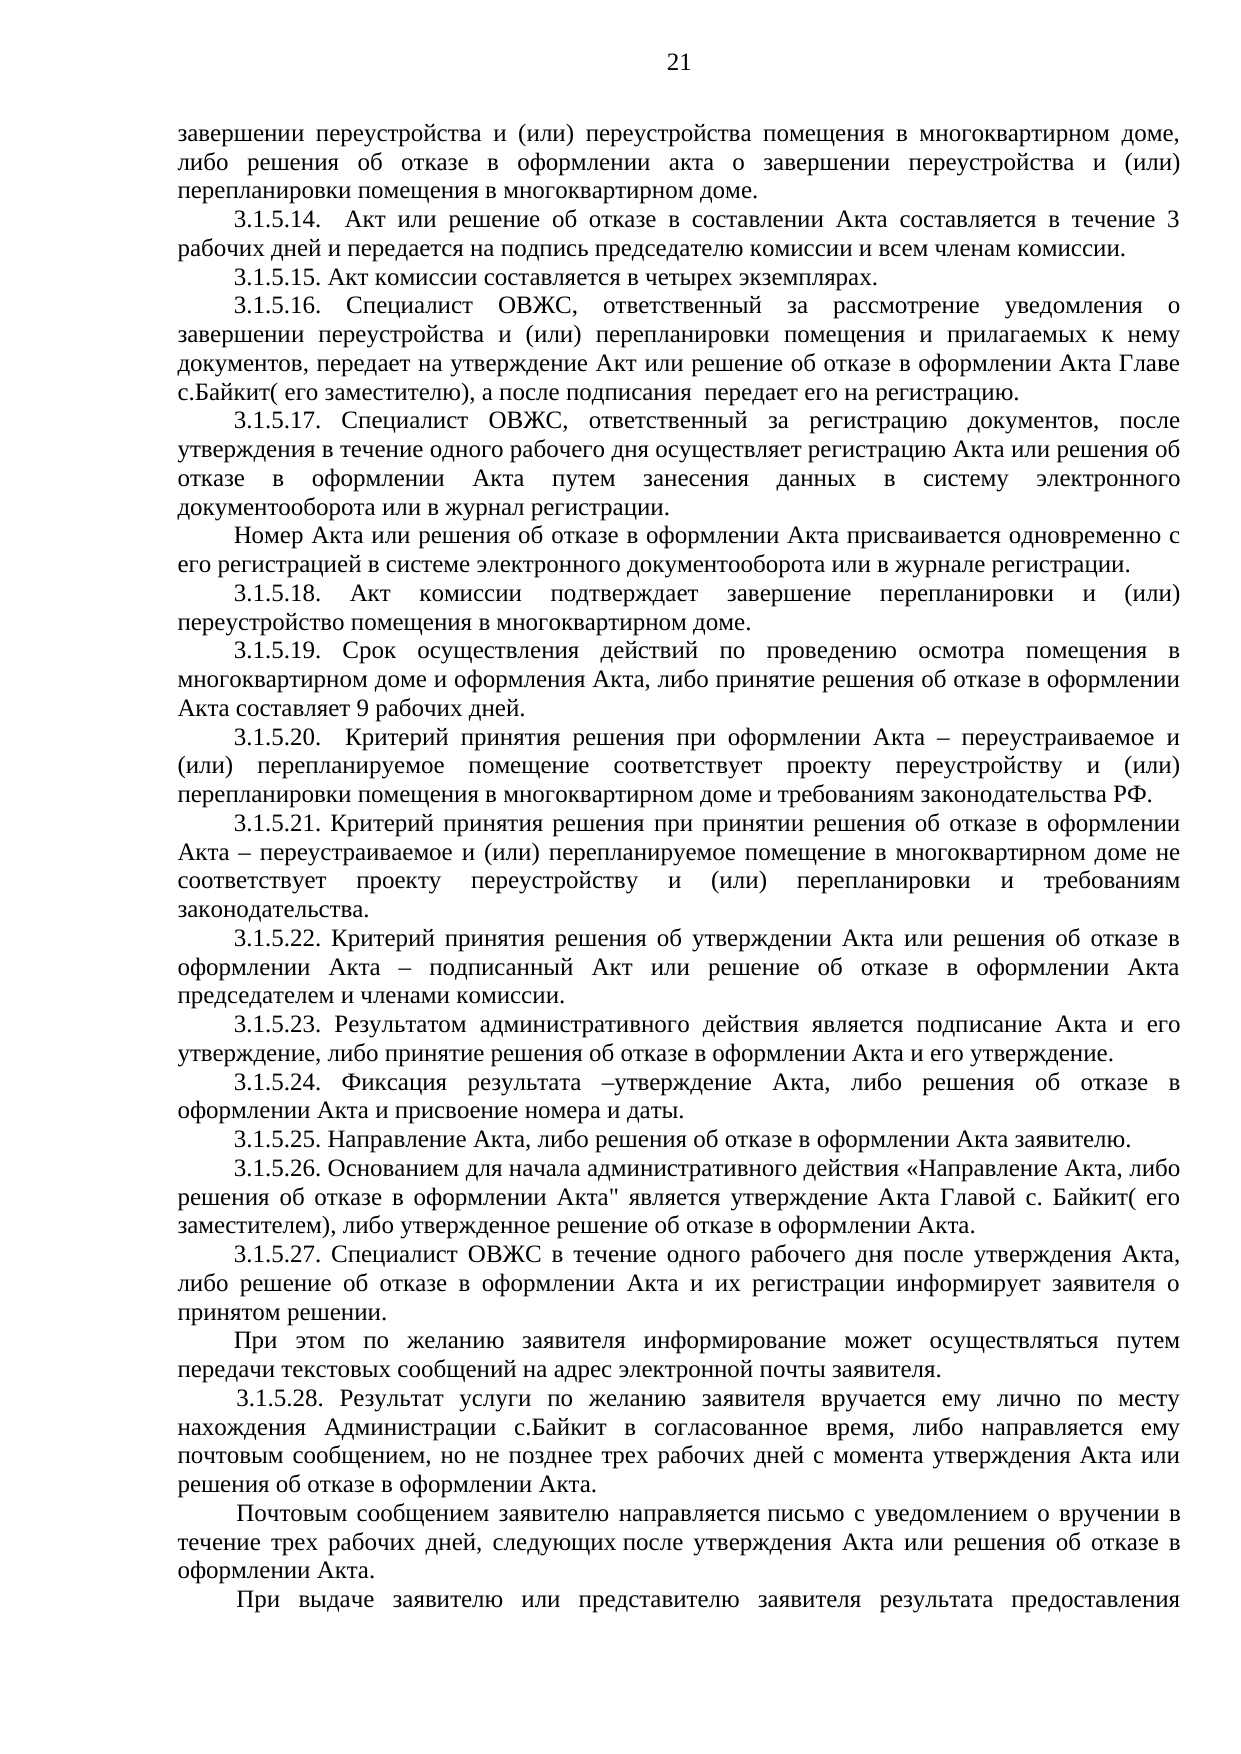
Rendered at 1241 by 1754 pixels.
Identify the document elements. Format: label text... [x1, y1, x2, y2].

text 3.1.5.24. Фиксация результата –утверждение Акта, либо решения об отказе в оформлении Акта и присвоение номера и даты. [177, 1067, 1181, 1124]
text 3.1.5.28. Результат услуги по желанию заявителя вручается ему лично по месту нахождения Администрации с.Байкит в согласованное время, либо направляется ему почтовым сообщением, но не позднее трех рабочих дней с момента утверждения Акта или решения об отказе в оформлении Акта. [177, 1383, 1181, 1498]
text 3.1.5.23. Результатом административного действия является подписание Акта и его утверждение, либо принятие решения об отказе в оформлении Акта и его утверждение. [177, 1009, 1181, 1067]
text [177, 1584, 1181, 1613]
text 3.1.5.19. Срок осуществления действий по проведению осмотра помещения в многоквартирном доме и оформления Акта, либо принятие решения об отказе в оформлении Акта составляет 9 рабочих дней. [177, 636, 1181, 722]
text 3.1.5.16. Специалист ОВЖС, ответственный за рассмотрение уведомления о завершении переустройства и (или) перепланировки помещения и прилагаемых к нему документов, передает на утверждение Акт или решение об отказе в оформлении Акта Главе с.Байкит( его заместителю), а после подписания передает его на регистрацию. [177, 291, 1181, 406]
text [177, 118, 1181, 204]
text Почтовым сообщением заявителю направляется письмо с уведомлением о вручении в течение трех рабочих дней, следующих после утверждения Акта или решения об отказе в оформлении Акта. [177, 1498, 1181, 1584]
text 3.1.5.25. Направление Акта, либо решения об отказе в оформлении Акта заявителю. [177, 1124, 1181, 1153]
text 3.1.5.14. Акт или решение об отказе в составлении Акта составляется в течение 3 рабочих дней и передается на подпись председателю комиссии и всем членам комиссии. [177, 204, 1181, 262]
text 3.1.5.20. Критерий принятия решения при оформлении Акта – переустраиваемое и (или) перепланируемое помещение соответствует проекту переустройству и (или) перепланировки помещения в многоквартирном доме и требованиям законодательства РФ. [177, 722, 1181, 808]
text 3.1.5.27. Специалист ОВЖС в течение одного рабочего дня после утверждения Акта, либо решение об отказе в оформлении Акта и их регистрации информирует заявителя о принятом решении. [177, 1239, 1181, 1326]
text 3.1.5.26. Основанием для начала административного действия «Направление Акта, либо решения об отказе в оформлении Акта" является утверждение Акта Главой с. Байкит( его заместителем), либо утвержденное решение об отказе в оформлении Акта. [177, 1153, 1181, 1239]
text 3.1.5.22. Критерий принятия решения об утверждении Акта или решения об отказе в оформлении Акта – подписанный Акт или решение об отказе в оформлении Акта председателем и членами комиссии. [177, 923, 1181, 1009]
text 3.1.5.18. Акт комиссии подтверждает завершение перепланировки и (или) переустройство помещения в многоквартирном доме. [177, 578, 1181, 636]
text 3.1.5.21. Критерий принятия решения при принятии решения об отказе в оформлении Акта – переустраиваемое и (или) перепланируемое помещение в многоквартирном доме не соответствует проекту переустройству и (или) перепланировки и требованиям законодательства. [177, 808, 1181, 923]
text 3.1.5.17. Специалист ОВЖС, ответственный за регистрацию документов, после утверждения в течение одного рабочего дня осуществляет регистрацию Акта или решения об отказе в оформлении Акта путем занесения данных в систему электронного документооборота или в журнал регистрации. [177, 406, 1181, 521]
text При этом по желанию заявителя информирование может осуществляться путем передачи текстовых сообщений на адрес электронной почты заявителя. [177, 1326, 1181, 1383]
text Номер Акта или решения об отказе в оформлении Акта присваивается одновременно с его регистрацией в системе электронного документооборота или в журнале регистрации. [177, 521, 1181, 578]
text 3.1.5.15. Акт комиссии составляется в четырех экземплярах. [177, 262, 1181, 291]
